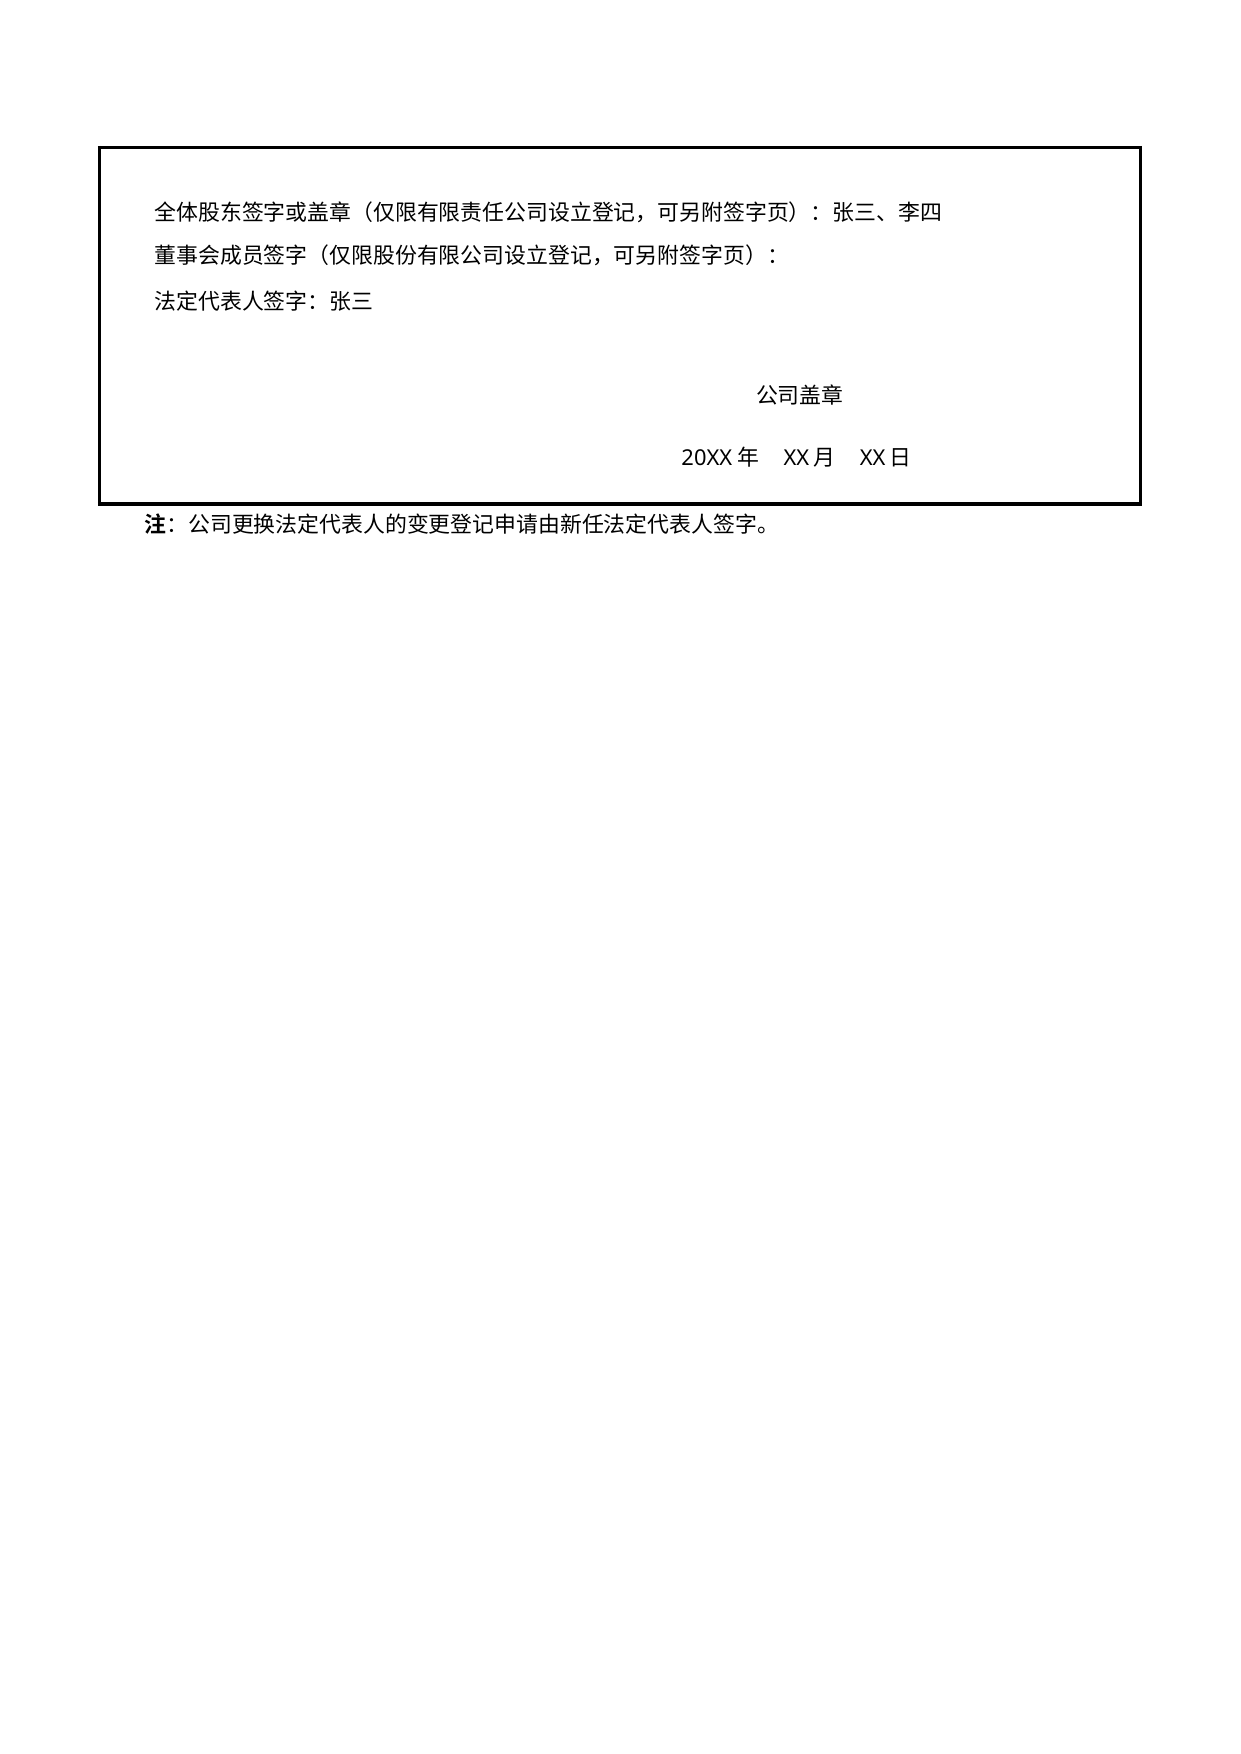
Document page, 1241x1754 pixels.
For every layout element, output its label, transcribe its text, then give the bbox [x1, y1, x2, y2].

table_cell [101, 149, 1139, 501]
text 注：公司更换法定代表人的变更登记申请由新任法定代表人签字。 [100, 506, 1134, 539]
